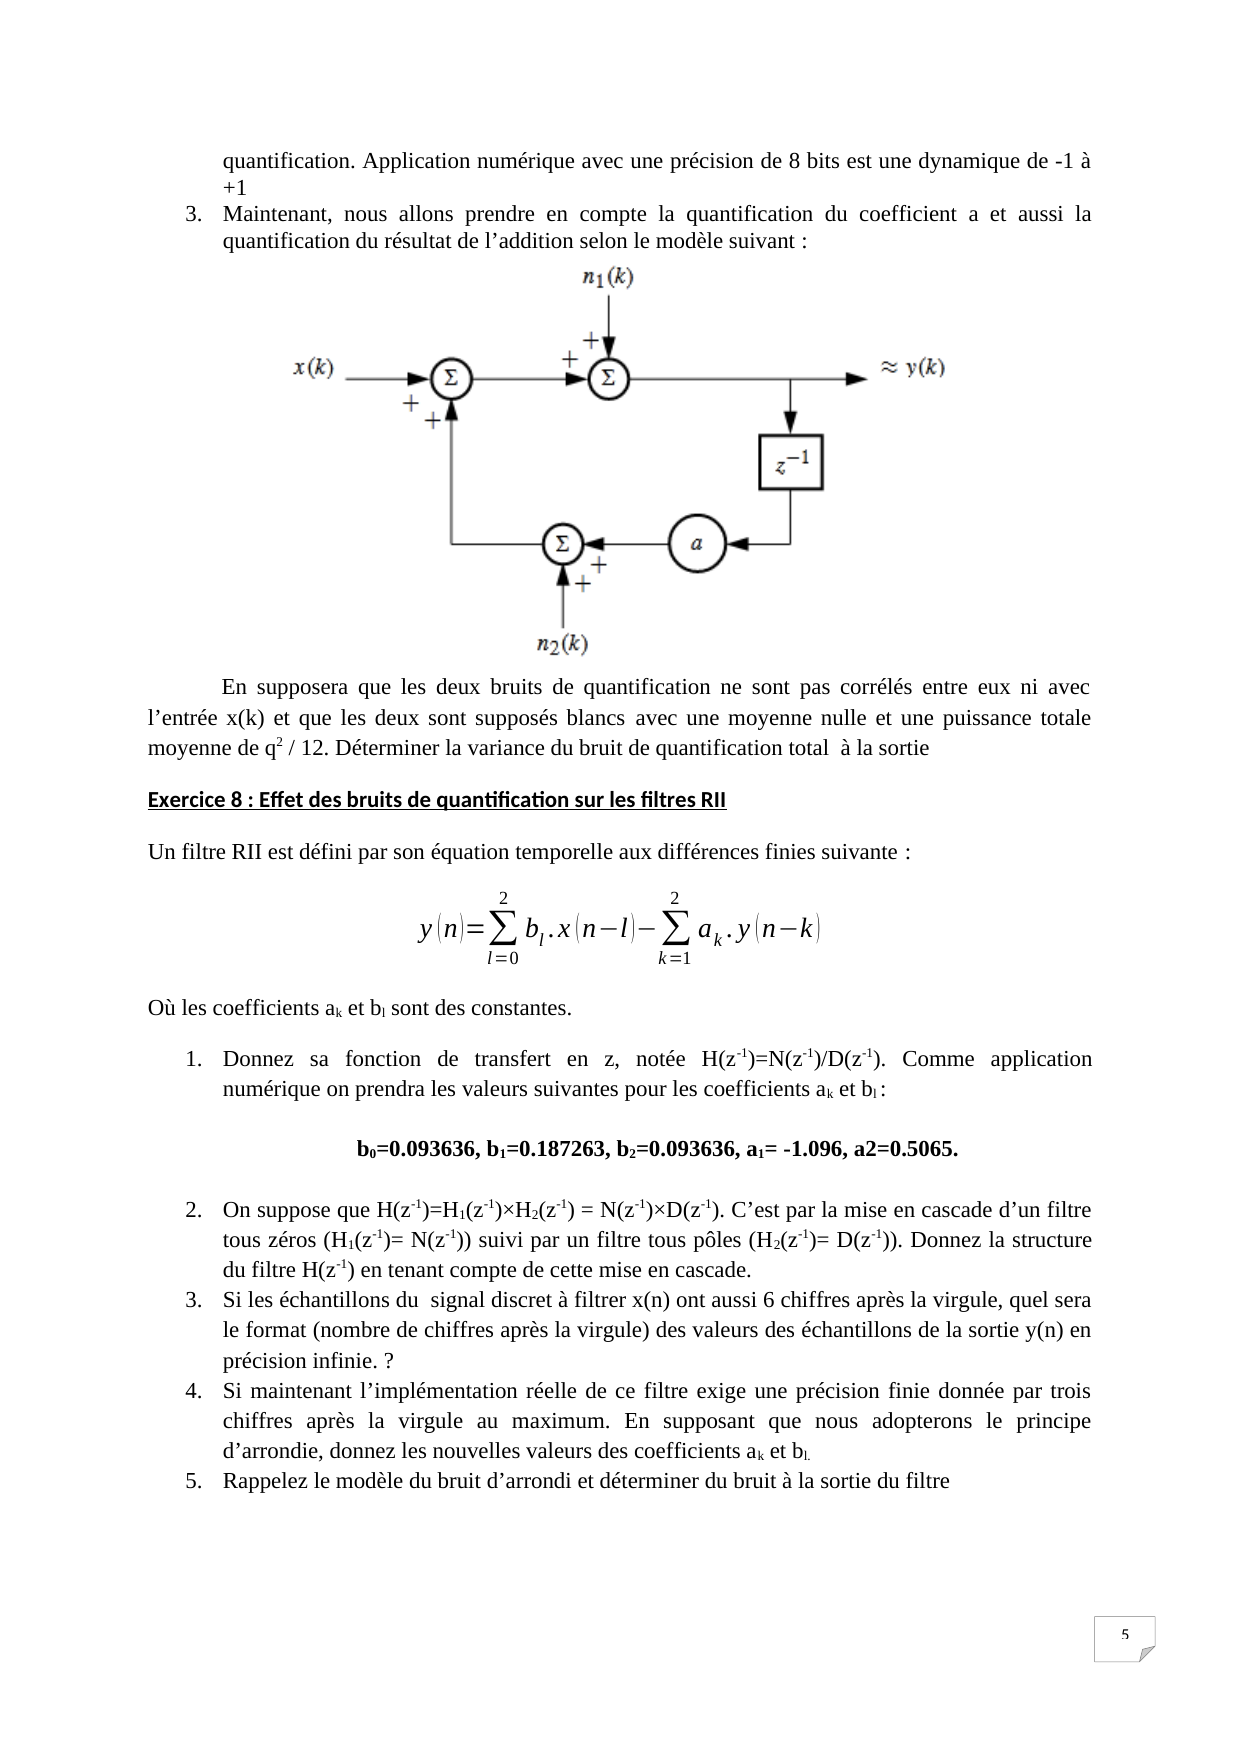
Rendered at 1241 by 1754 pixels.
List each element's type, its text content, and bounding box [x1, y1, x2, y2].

picture [281, 253, 959, 674]
list Si maintenant l’implémentation réelle de ce filtre exige une précision finie donnée par trois chiffres après la virgule au maximum. En supposant que nous adopterons le principe d’arrondie, donnez les nouvelles valeurs des coefficients ak et bl. [185, 1377, 1093, 1464]
text En supposera que les deux bruits de quantification ne sont pas corrélés entre eux ni avec l’entrée x(k) et que les deux sont supposés blancs avec une moyenne nulle et une puissance totale moyenne de q2 / 12. Déterminer la variance du bruit de quantification total à la sortie [148, 673, 1093, 760]
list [185, 148, 1093, 200]
text Exercice 8 : Effet des bruits de quantification sur les filtres RII [148, 785, 1093, 813]
list On suppose que H(z-1)=H1(z-1)×H2(z-1) = N(z-1)×D(z-1). C’est par la mise en cascade d’un filtre tous zéros (H1(z-1)= N(z-1)) suivi par un filtre tous pôles (H2(z-1)= D(z-1)). Donnez la structure du filtre H(z-1) en tenant compte de cette mise en cascade. [185, 1196, 1093, 1282]
list Donnez sa fonction de transfert en z, notée H(z-1)=N(z-1)/D(z-1). Comme application numérique on prendra les valeurs suivantes pour les coefficients ak et bl : [185, 1044, 1093, 1101]
list b0=0.093636, b1=0.187263, b2=0.093636, a1= -1.096, a2=0.5065. [223, 1135, 1093, 1162]
text Un filtre RII est défini par son équation temporelle aux différences finies suivante : [148, 838, 1093, 864]
list Si les échantillons du signal discret à filtrer x(n) ont aussi 6 chiffres après la virgule, quel sera le format (nombre de chiffres après la virgule) des valeurs des échantillons de la sortie y(n) en précision infinie. ? [185, 1286, 1093, 1373]
list Rappelez le modèle du bruit d’arrondi et déterminer du bruit à la sortie du filtre [185, 1467, 1093, 1494]
text Où les coefficients ak et bl sont des constantes. [148, 993, 1093, 1020]
list Maintenant, nous allons prendre en compte la quantification du coefficient a et aussi la quantification du résultat de l’addition selon le modèle suivant : [185, 200, 1093, 253]
